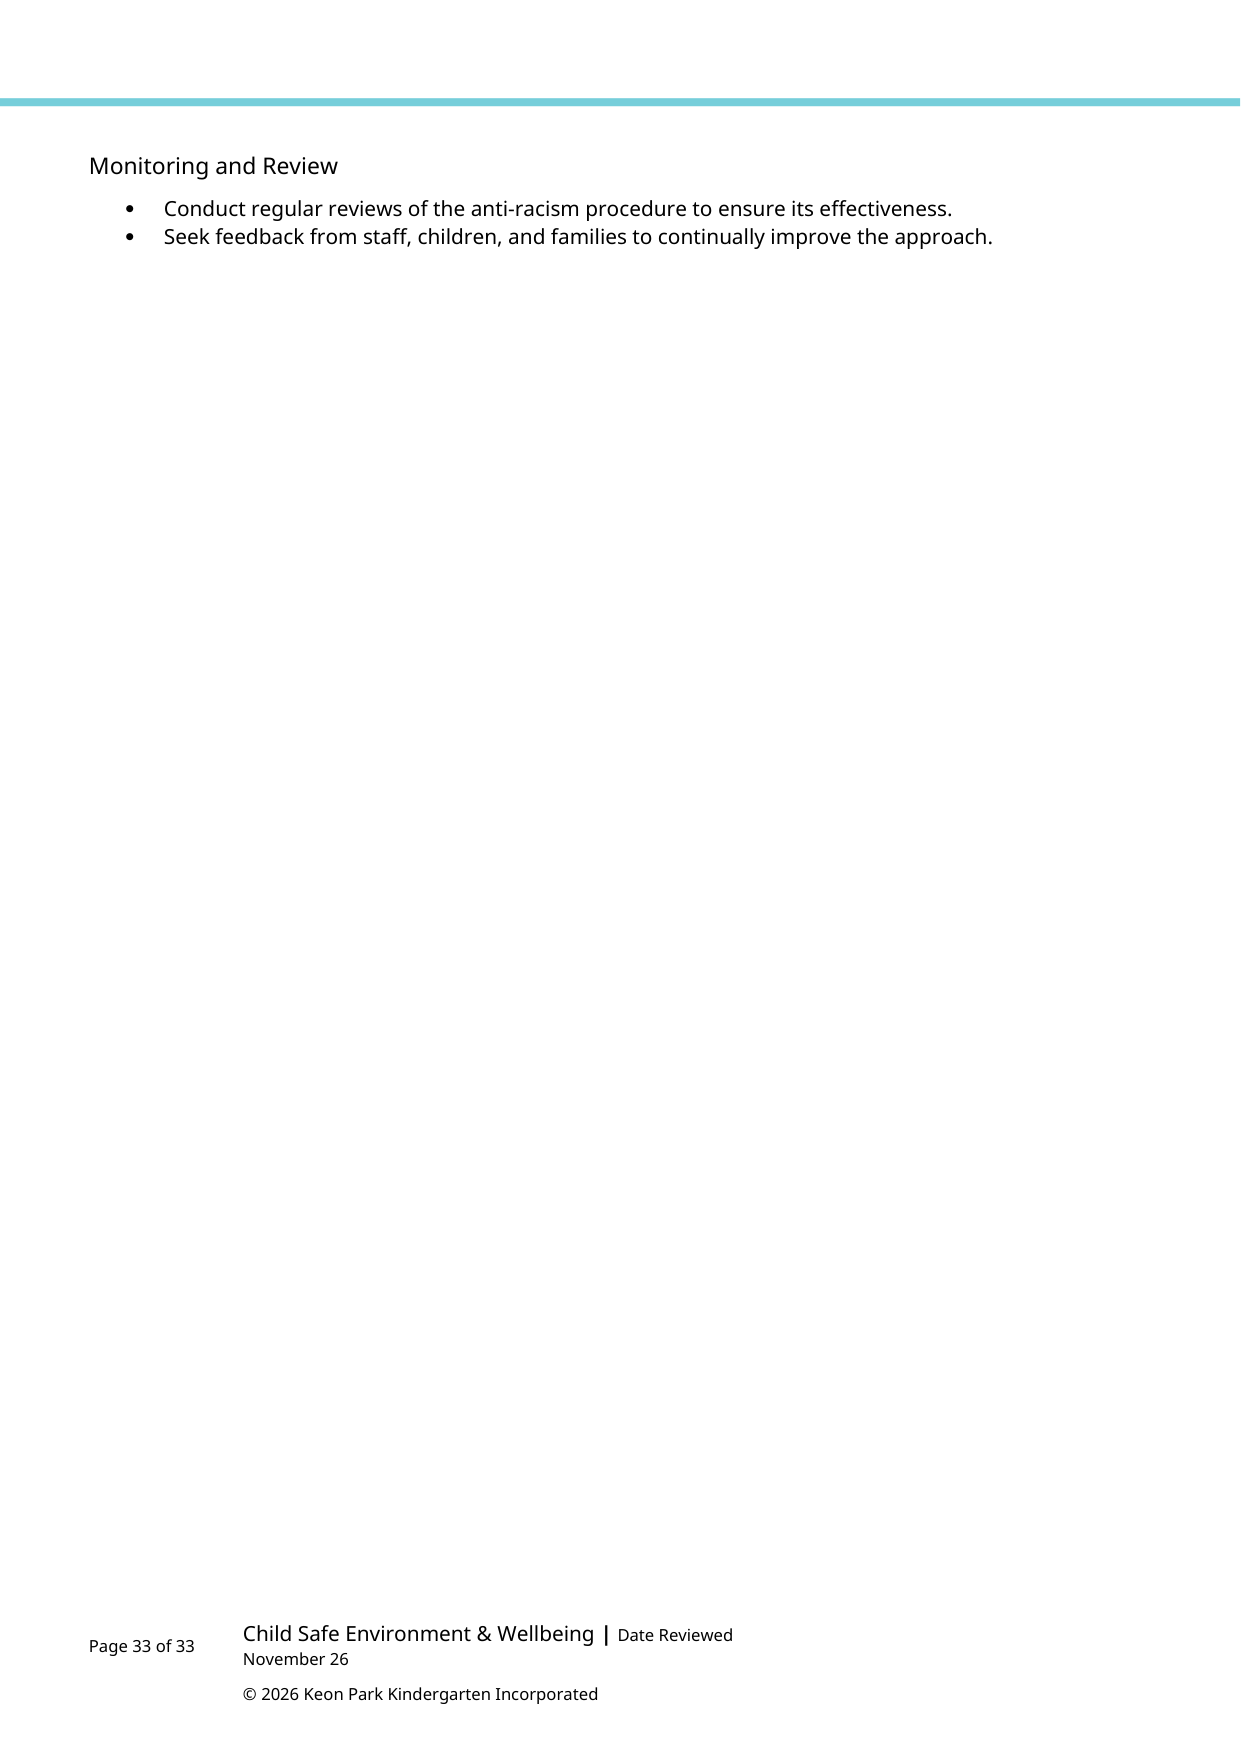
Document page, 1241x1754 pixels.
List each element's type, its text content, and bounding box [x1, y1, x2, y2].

text Seek feedback from staff, children, and families to continually improve the approach. [126, 222, 1152, 251]
subtitle Monitoring and Review [89, 150, 1152, 181]
text Conduct regular reviews of the anti-racism procedure to ensure its effectiveness. [126, 194, 1152, 222]
picture [0, 3, 1241, 129]
